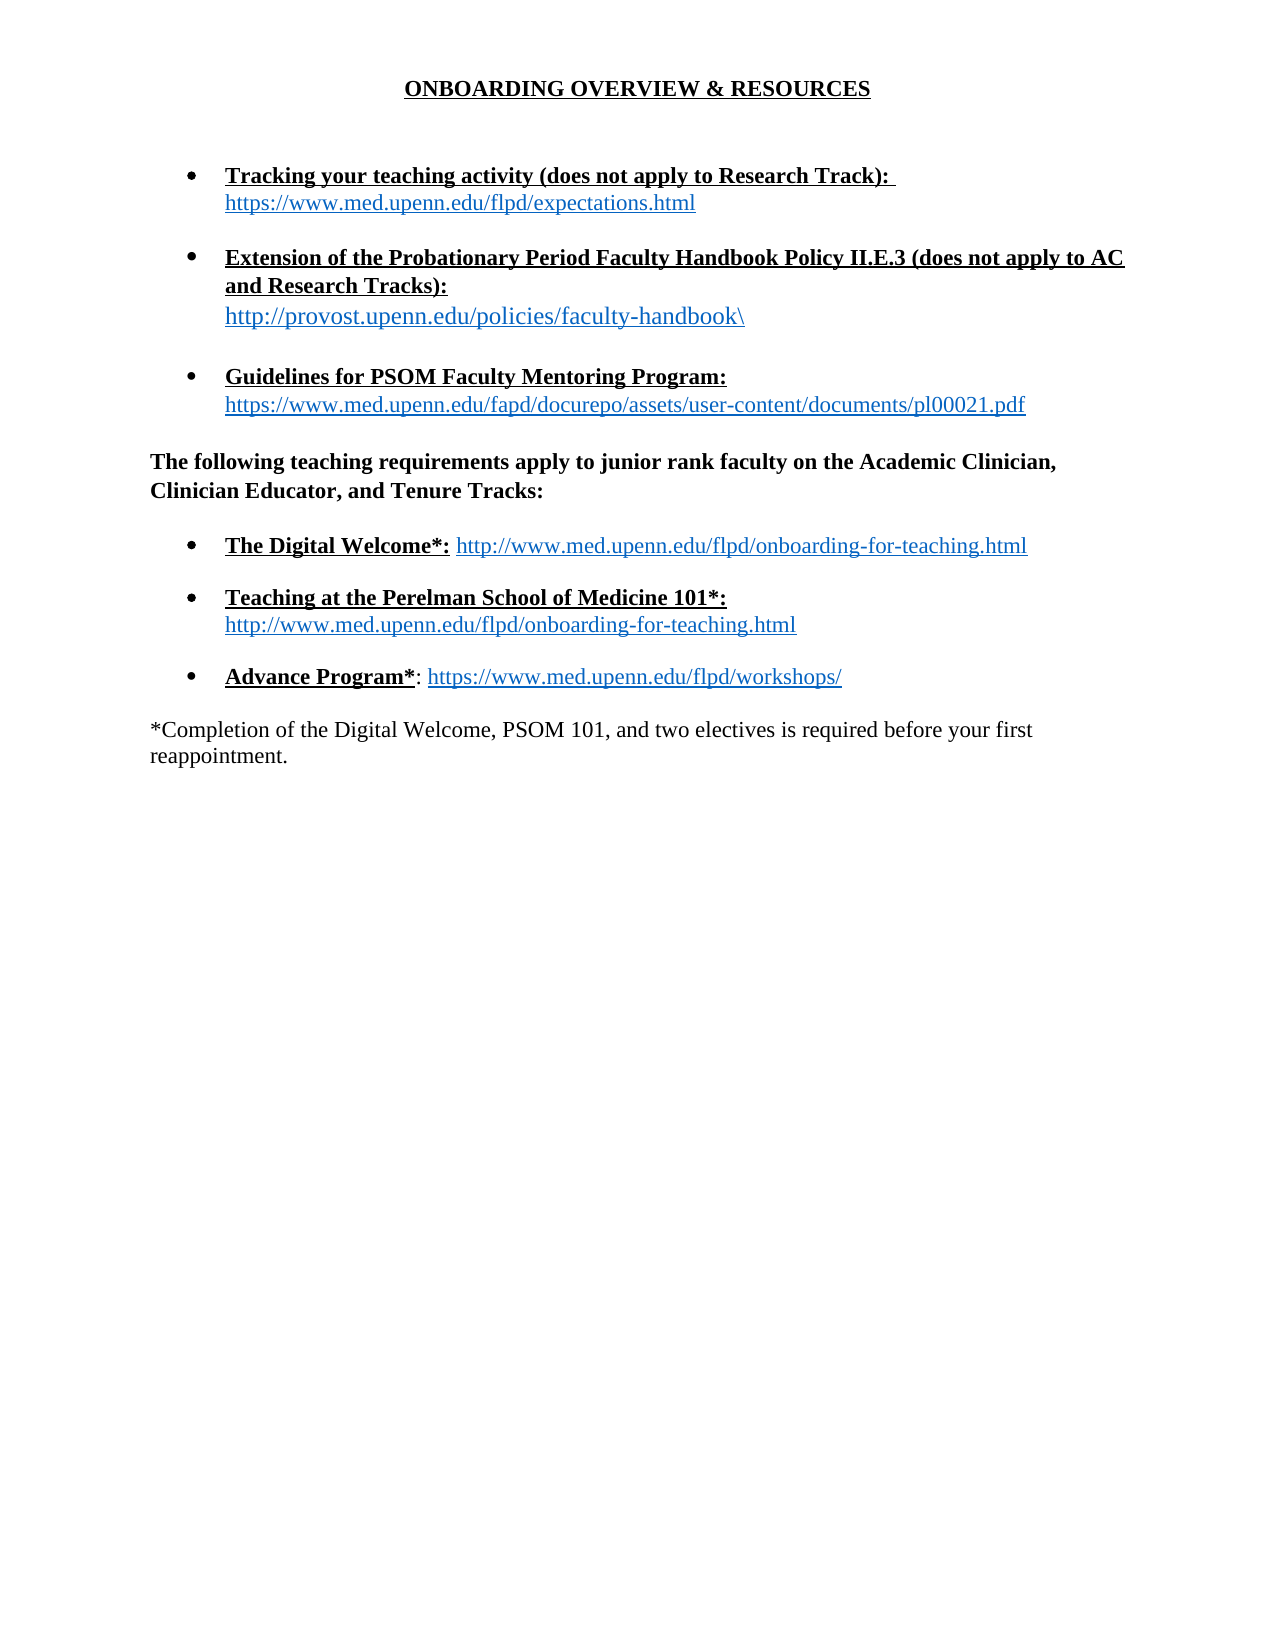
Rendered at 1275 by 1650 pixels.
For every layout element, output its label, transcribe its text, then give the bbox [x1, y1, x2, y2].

list Guidelines for PSOM Faculty Mentoring Program: https://www.med.upenn.edu/fapd/docurepo/assets/user-content/documents/pl00021.pdf [187, 363, 1125, 418]
text The following teaching requirements apply to junior rank faculty on the Academic Clinician, Clinician Educator, and Tenure Tracks: [150, 448, 1125, 503]
list Tracking your teaching activity (does not apply to Research Track): https://www.med.upenn.edu/flpd/expectations.html [187, 162, 1125, 215]
list The Digital Welcome*: http://www.med.upenn.edu/flpd/onboarding-for-teaching.html [187, 532, 1125, 558]
text *Completion of the Digital Welcome, PSOM 101, and two electives is required before your first reappointment. [150, 716, 1125, 769]
list Advance Program*: https://www.med.upenn.edu/flpd/workshops/ [187, 663, 1125, 690]
list Extension of the Probationary Period Faculty Handbook Policy II.E.3 (does not apply to AC and Research Tracks): http://provost.upenn.edu/policies/faculty-handbook\ [187, 243, 1125, 330]
list Teaching at the Perelman School of Medicine 101*: http://www.med.upenn.edu/flpd/onboarding-for-teaching.html [187, 584, 1125, 637]
